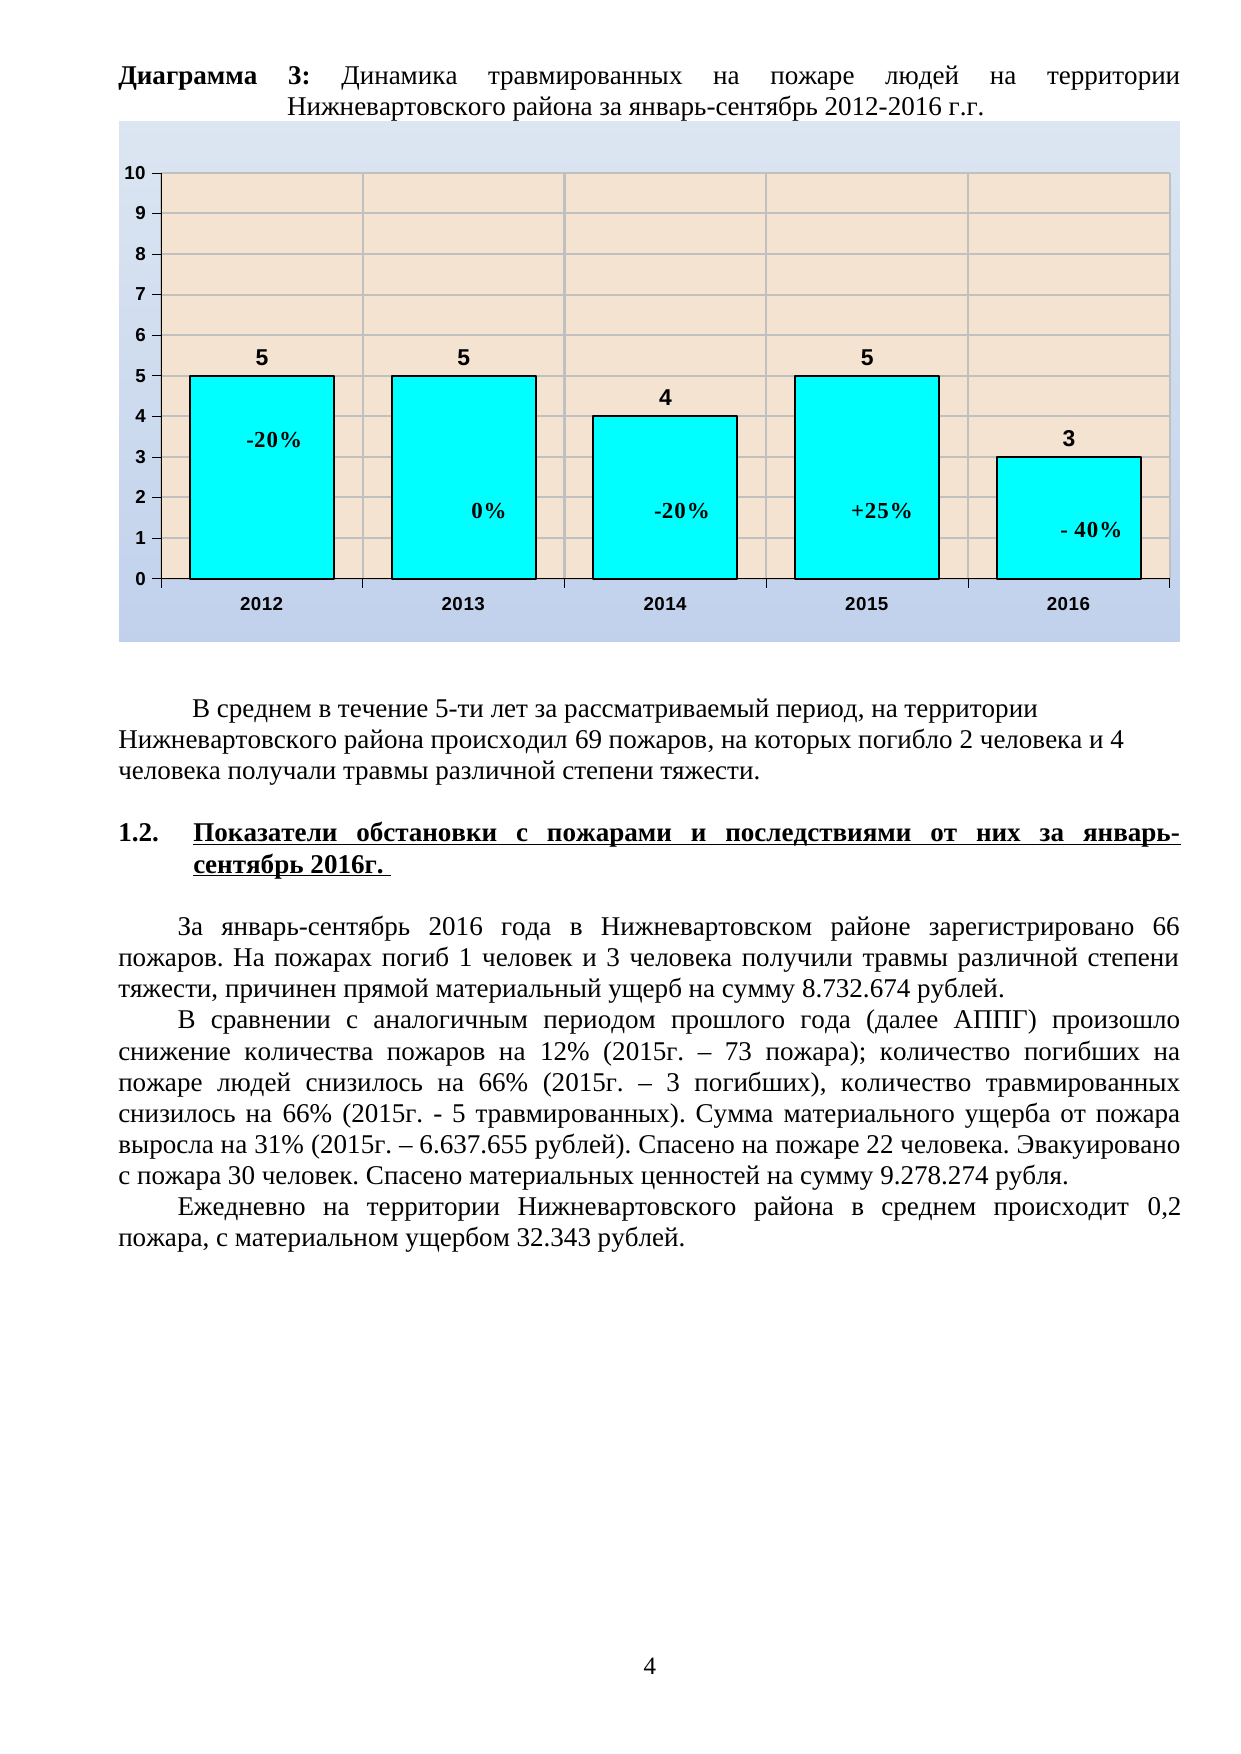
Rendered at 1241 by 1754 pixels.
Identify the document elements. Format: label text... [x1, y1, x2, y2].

title Показатели обстановки с пожарами и последствиями от них за январь-сентябрь 2016г. [118, 817, 1181, 879]
title За январь-сентябрь 2016 года в Нижневартовском районе зарегистрировано 66 пожаров. На пожарах погиб 1 человек и 3 человека получили травмы различной степени тяжести, причинен прямой материальный ущерб на сумму 8.732.674 рублей. [118, 910, 1181, 1003]
title Диаграмма 3: Динамика травмированных на пожаре людей на территории Нижневартовского района за январь-сентябрь 2012-2016 г.г. [118, 59, 1181, 121]
title В сравнении с аналогичным периодом прошлого года (далее АППГ) произошло снижение количества пожаров на 12% (2015г. – 73 пожара); количество погибших на пожаре людей снизилось на 66% (2015г. – 3 погибших), количество травмированных снизилось на 66% (2015г. - 5 травмированных). Сумма материального ущерба от пожара выросла на 31% (2015г. – 6.637.655 рублей). Спасено на пожаре 22 человека. Эвакуировано с пожара 30 человек. Спасено материальных ценностей на сумму 9.278.274 рубля. [118, 1003, 1181, 1190]
title В среднем в течение 5-ти лет за рассматриваемый период, на территории Нижневартовского района происходил 69 пожаров, на которых погибло 2 человека и 4 человека получали травмы различной степени тяжести. [118, 692, 1181, 785]
title Ежедневно на территории Нижневартовского района в среднем происходит 0,2 пожара, с материальном ущербом 32.343 рублей. [118, 1190, 1181, 1253]
